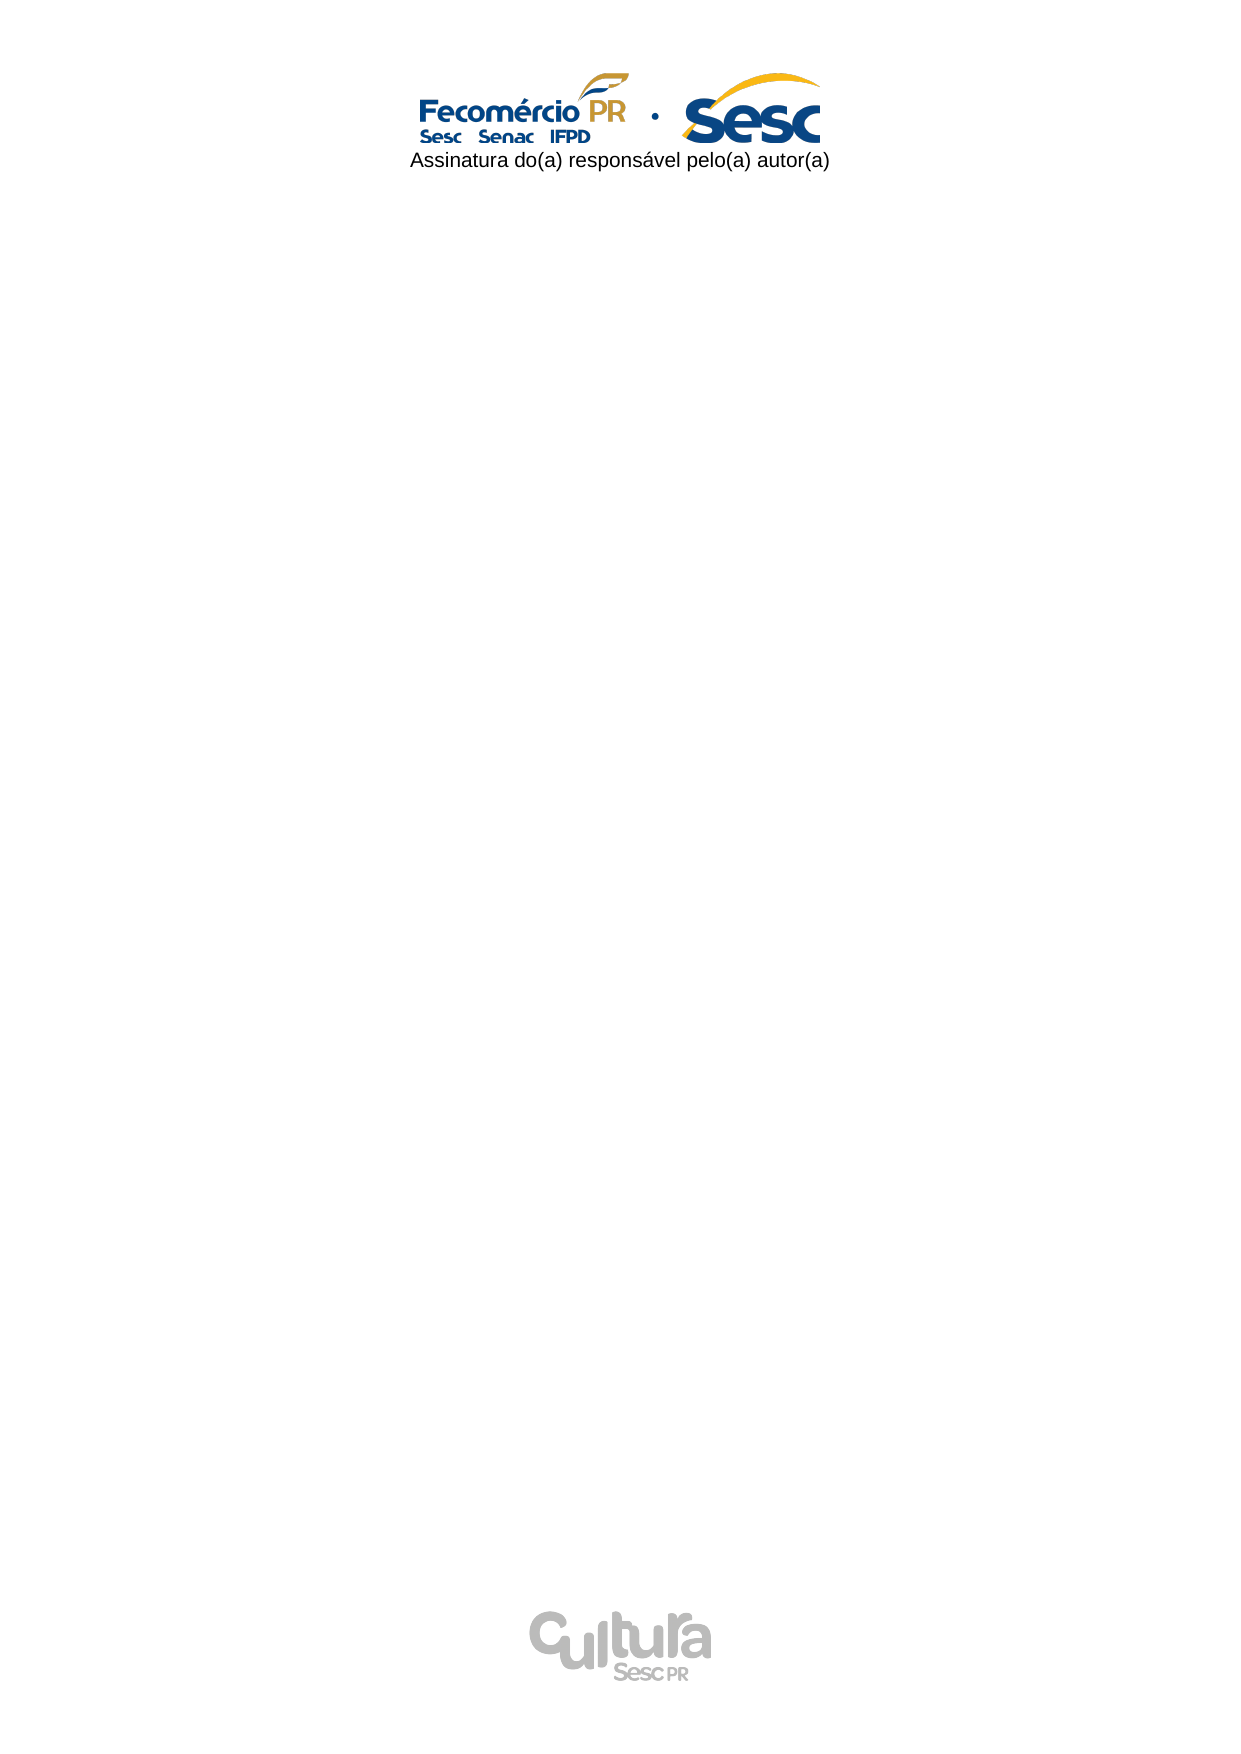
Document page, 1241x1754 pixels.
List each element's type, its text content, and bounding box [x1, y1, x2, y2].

picture [529, 1611, 711, 1681]
text Assinatura do(a) responsável pelo(a) autor(a) [177, 148, 1063, 172]
picture [420, 73, 820, 143]
